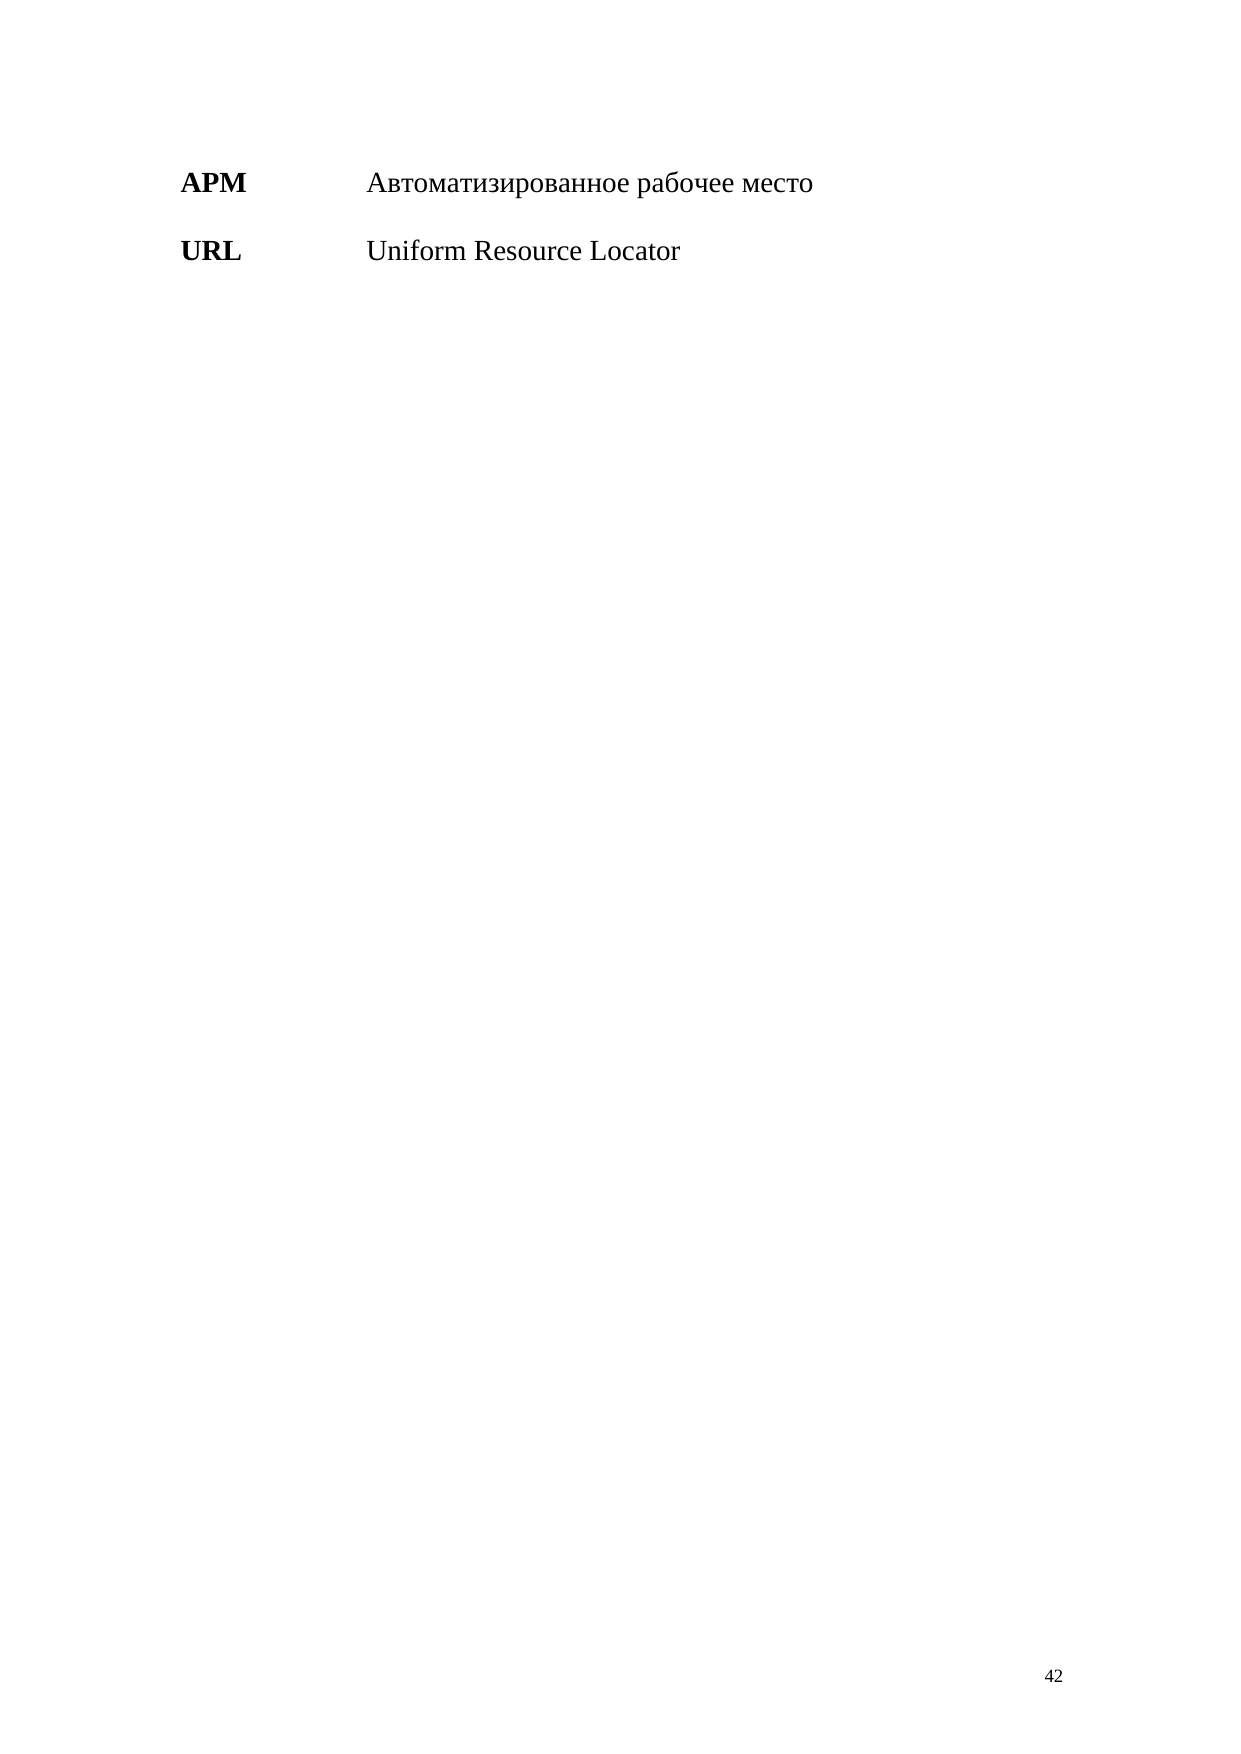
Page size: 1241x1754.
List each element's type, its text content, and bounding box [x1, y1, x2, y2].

table_header АРМ [177, 150, 363, 218]
table_cell Uniform Resource Locator [363, 218, 1063, 286]
table_header Автоматизированное рабочее место [363, 150, 1063, 218]
table_cell URL [177, 218, 363, 286]
